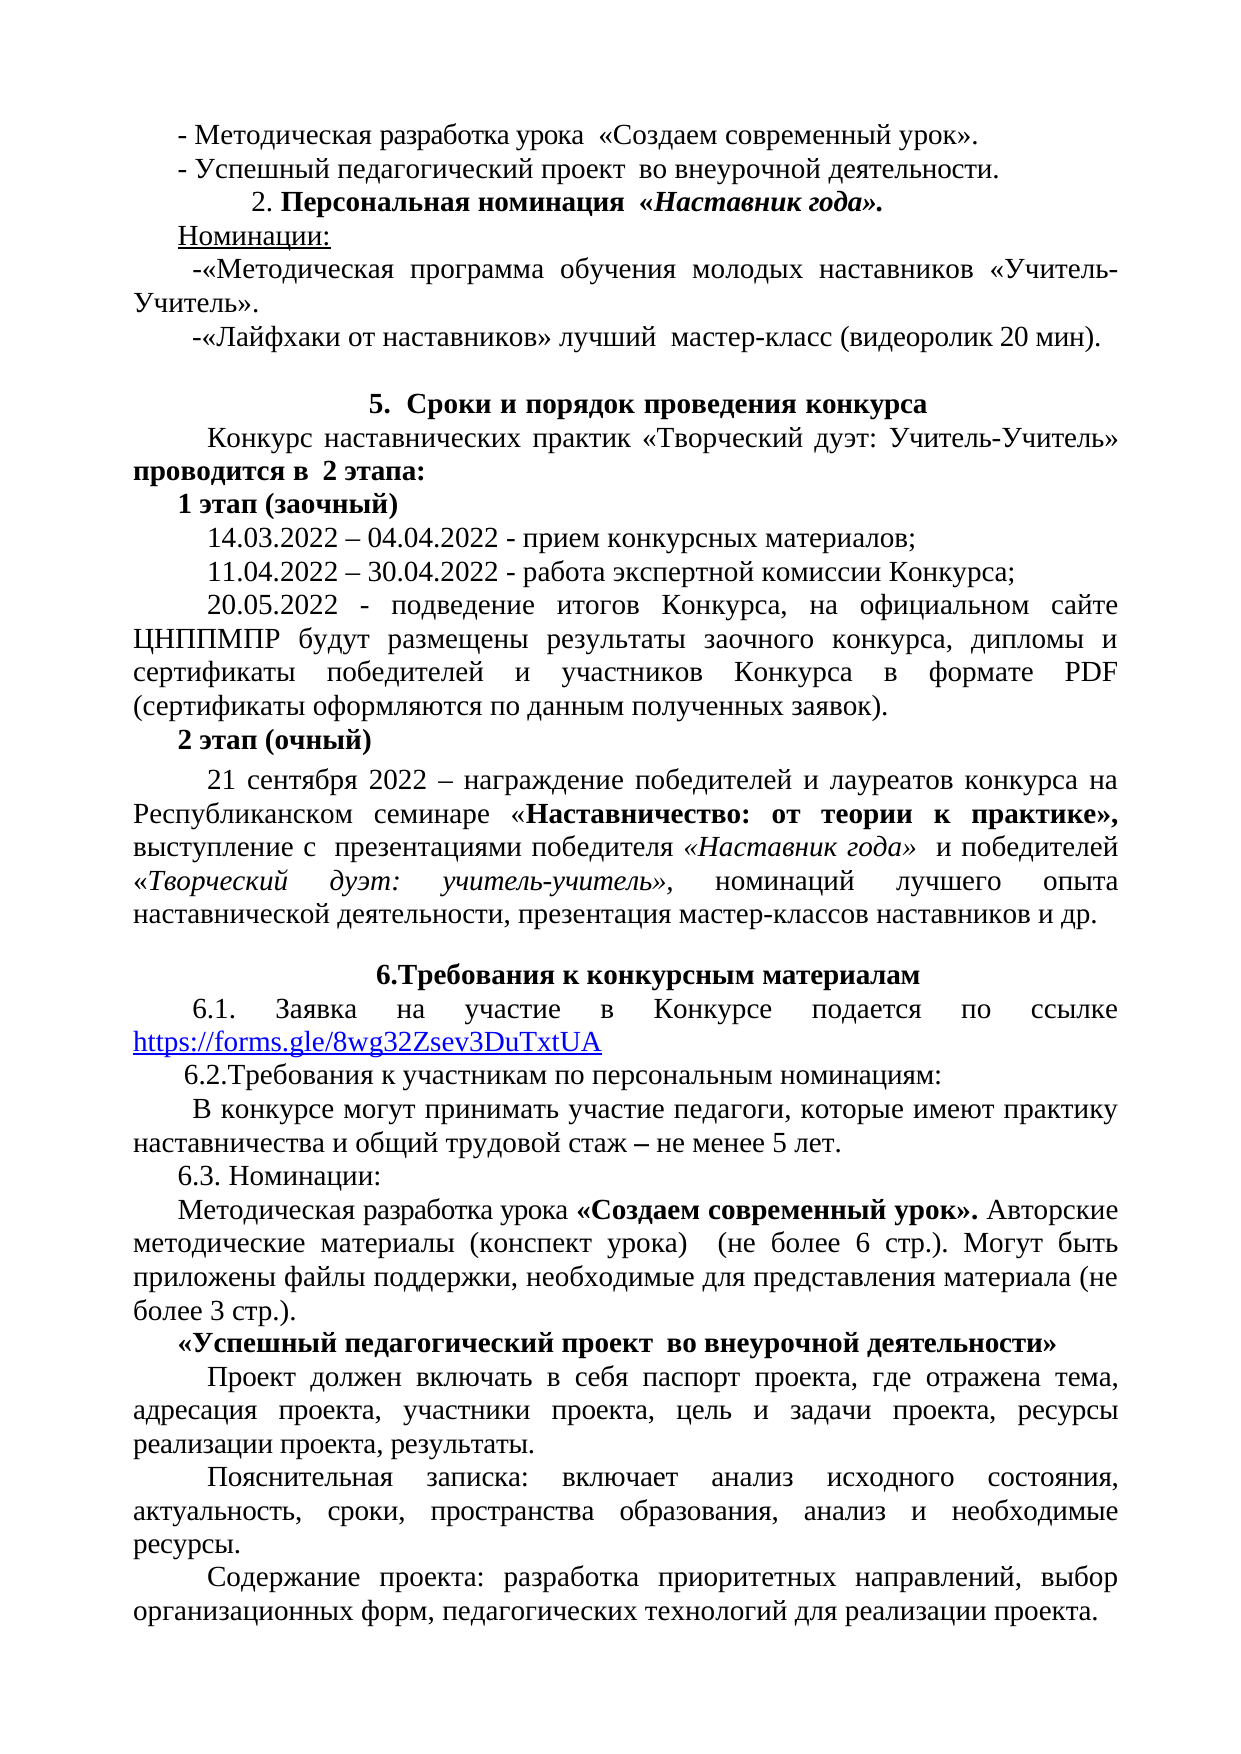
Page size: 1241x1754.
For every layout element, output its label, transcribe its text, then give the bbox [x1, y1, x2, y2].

text 20.05.2022 - подведение итогов Конкурса, на официальном сайте ЦНППМПР будут размещены результаты заочного конкурса, дипломы и сертификаты победителей и участников Конкурса в формате PDF (сертификаты оформляются по данным полученных заявок). [133, 587, 1119, 721]
text - Методическая разработка урока «Создаем современный урок». [133, 118, 1119, 152]
text -«Методическая программа обучения молодых наставников «Учитель-Учитель». [133, 252, 1119, 319]
list Персональная номинация «Наставник года». [133, 185, 1119, 218]
text Пояснительная записка: включает анализ исходного состояния, актуальность, сроки, пространства образования, анализ и необходимые ресурсы. [133, 1460, 1119, 1560]
text 1 этап (заочный) [177, 487, 1119, 520]
text Номинации: [133, 218, 1119, 252]
text Конкурс наставнических практик «Творческий дуэт: Учитель-Учитель» проводится в 2 этапа: [133, 420, 1119, 487]
text 6.2.Требования к участникам по персональным номинациям: [118, 1058, 1119, 1091]
text 11.04.2022 – 30.04.2022 - работа экспертной комиссии Конкурса; [133, 554, 1119, 587]
text 6.Требования к конкурсным материалам [177, 957, 1119, 991]
text 14.03.2022 – 04.04.2022 - прием конкурсных материалов; [133, 520, 1119, 554]
text 6.3. Номинации: [133, 1158, 1119, 1192]
text - Успешный педагогический проект во внеурочной деятельности. [133, 152, 1119, 185]
text «Успешный педагогический проект во внеурочной деятельности» [133, 1326, 1119, 1359]
text 2 этап (очный) [177, 722, 1119, 755]
text Проект должен включать в себя паспорт проекта, где отражена тема, адресация проекта, участники проекта, цель и задачи проекта, ресурсы реализации проекта, результаты. [133, 1359, 1119, 1460]
text 21 сентября 2022 – награждение победителей и лауреатов конкурса на Республиканском семинаре «Наставничество: от теории к практике», выступление с презентациями победителя «Наставник года» и победителей «Творческий дуэт: учитель-учитель», номинаций лучшего опыта наставнической деятельности, презентация мастер-классов наставников и др. [133, 762, 1119, 930]
text -«Лайфхаки от наставников» лучший мастер-класс (видеоролик 20 мин). [133, 319, 1119, 353]
text В конкурсе могут принимать участие педагоги, которые имеют практику наставничества и общий трудовой стаж – не менее 5 лет. [133, 1091, 1119, 1158]
text 6.1. Заявка на участие в Конкурсе подается по ссылке https://forms.gle/8wg32Zsev3DuTxtUA [133, 991, 1119, 1058]
list Сроки и порядок проведения конкурса [177, 386, 1119, 420]
text Содержание проекта: разработка приоритетных направлений, выбор организационных форм, педагогических технологий для реализации проекта. [133, 1560, 1119, 1627]
text Методическая разработка урока «Создаем современный урок». Авторские методические материалы (конспект урока) (не более 6 стр.). Могут быть приложены файлы поддержки, необходимые для представления материала (не более 3 стр.). [133, 1192, 1119, 1326]
